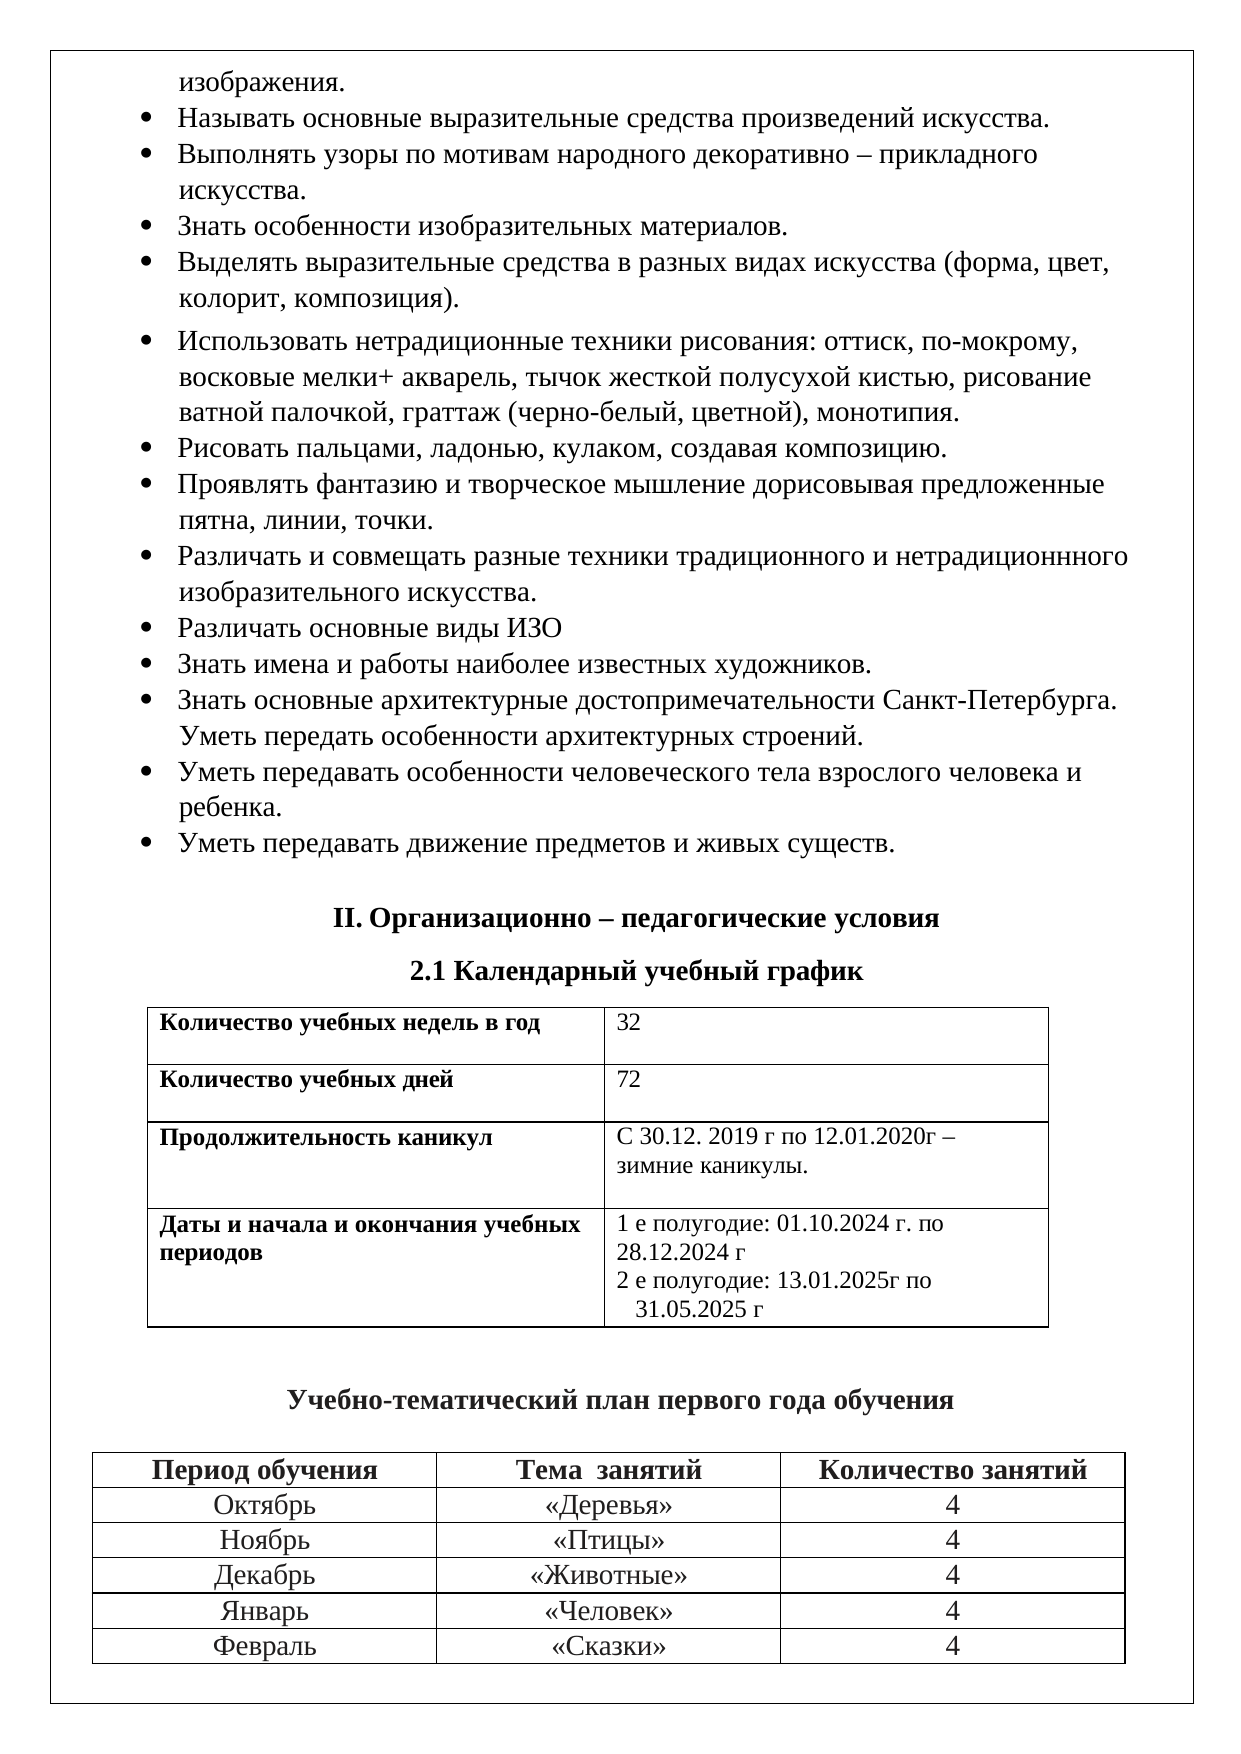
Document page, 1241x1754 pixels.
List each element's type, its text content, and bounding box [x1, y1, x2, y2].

table_header Период обучения [93, 1453, 436, 1487]
list Различать основные виды ИЗО [141, 610, 1193, 643]
table_header Количество занятий [781, 1453, 1124, 1487]
table_cell Декабрь [93, 1558, 436, 1592]
table_header 32 [605, 1008, 1048, 1064]
list Различать и совмещать разные техники традиционного и нетрадиционнного изобразительного искусства. [141, 538, 1128, 607]
table_cell 4 [781, 1523, 1124, 1557]
table_cell Ноябрь [93, 1523, 436, 1557]
table_cell Продолжительность каникул [148, 1123, 604, 1208]
list Рисовать пальцами, ладонью, кулаком, создавая композицию. [141, 431, 1193, 464]
table_header Количество учебных недель в год [148, 1008, 604, 1064]
table_cell «Сказки» [437, 1629, 780, 1663]
list Называть основные выразительные средства произведений искусства. [141, 100, 1193, 134]
list Использовать нетрадиционные техники рисования: оттиск, по-мокрому, восковые мелки+ акварель, тычок жесткой полусухой кистью, рисование ватной палочкой, граттаж (черно-белый, цветной), монотипия. [141, 323, 1092, 428]
table_cell «Животные» [437, 1558, 780, 1592]
table_cell е полугодие: 01.10.2024 г. по 28.12.2024 г е полугодие: 13.01.2025г по 31.05.2025 г [605, 1209, 1048, 1326]
list Знать основные архитектурные достопримечательности Санкт-Петербурга. Уметь передать особенности архитектурных строений. [141, 682, 1118, 751]
table_cell «Деревья» [437, 1488, 780, 1522]
table_cell Февраль [93, 1629, 436, 1663]
list Выделять выразительные средства в разных видах искусства (форма, цвет, колорит, композиция). [141, 244, 1110, 313]
list Знать особенности изобразительных материалов. [141, 208, 1193, 242]
text Учебно-тематический план первого года обучения [62, 1382, 1178, 1415]
list Выполнять узоры по мотивам народного декоративно – прикладного искусства. [141, 137, 1039, 206]
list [141, 64, 998, 98]
table_cell 4 [781, 1629, 1124, 1663]
table_header Тема занятий [437, 1453, 780, 1487]
text 2.1 Календарный учебный график [409, 953, 1193, 987]
table_cell «Птицы» [437, 1523, 780, 1557]
table_cell Октябрь [93, 1488, 436, 1522]
table_cell 4 [781, 1488, 1124, 1522]
table_header 4 [781, 1594, 1124, 1628]
table_cell 4 [781, 1558, 1124, 1592]
list Уметь передавать особенности человеческого тела взрослого человека и ребенка. [141, 754, 1082, 823]
table_header Январь [93, 1594, 436, 1628]
table_cell Количество учебных дней [148, 1065, 604, 1121]
list Организационно – педагогические условия [333, 900, 1193, 934]
list Уметь передавать движение предметов и живых существ. [141, 825, 1193, 859]
table_cell С 30.12. 2019 г по 12.01.2020г – зимние каникулы. [605, 1123, 1048, 1208]
list Знать имена и работы наиболее известных художников. [141, 646, 1193, 679]
table_cell 72 [605, 1065, 1048, 1121]
list Проявлять фантазию и творческое мышление дорисовывая предложенные пятна, линии, точки. [141, 467, 1105, 536]
table_header «Человек» [437, 1594, 780, 1628]
table_cell Даты и начала и окончания учебных периодов [148, 1209, 604, 1326]
